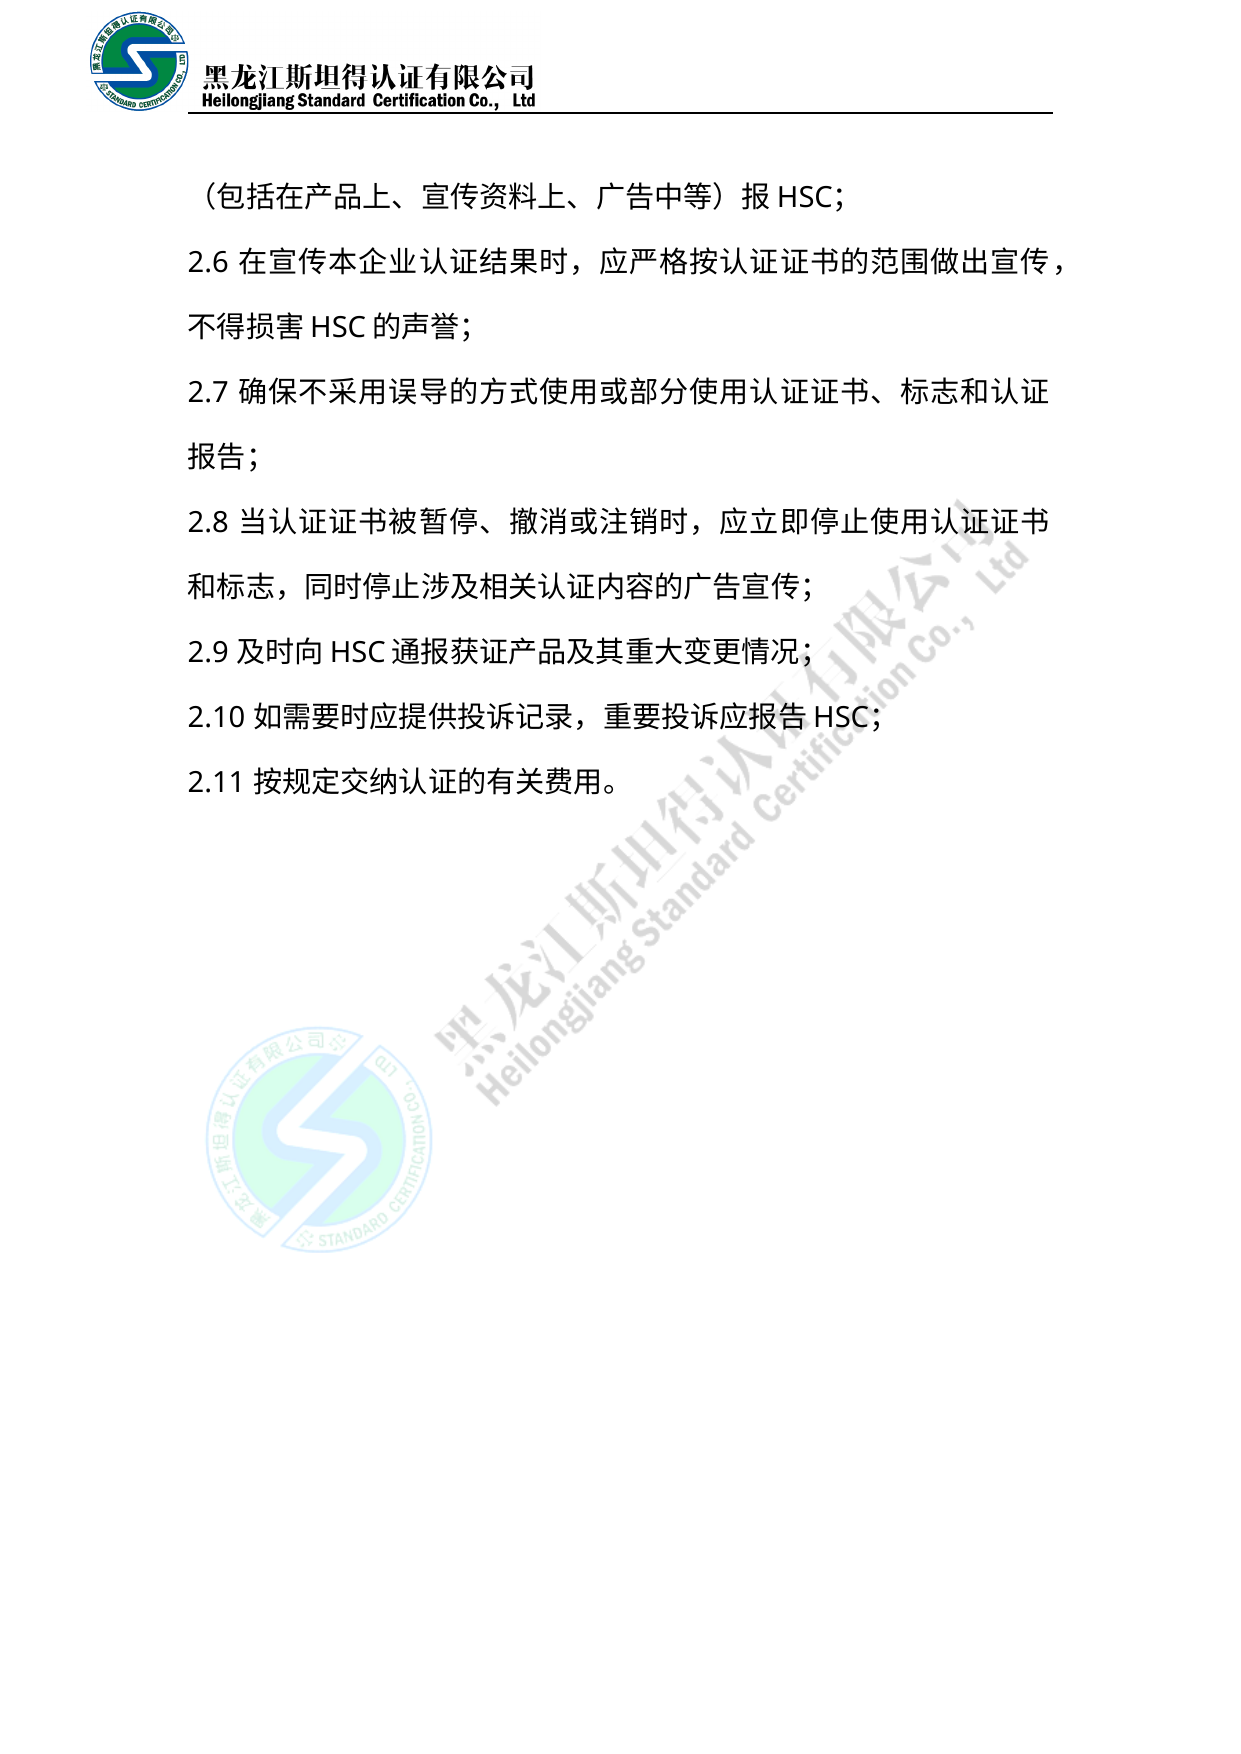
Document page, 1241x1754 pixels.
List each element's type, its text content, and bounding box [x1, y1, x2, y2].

text 2.11 按规定交纳认证的有关费用。 [187, 747, 1053, 812]
text 2.8 当认证证书被暂停、撤消或注销时，应立即停止使用认证证书和标志，同时停止涉及相关认证内容的广告宣传； [187, 487, 1053, 617]
text 2.10 如需要时应提供投诉记录，重要投诉应报告HSC； [187, 682, 1053, 747]
picture [86, 11, 541, 112]
text 2.6 在宣传本企业认证结果时，应严格按认证证书的范围做出宣传，不得损害HSC的声誉； [187, 227, 1053, 357]
text 2.7 确保不采用误导的方式使用或部分使用认证证书、标志和认证报告； [187, 357, 1053, 487]
text 2.9 及时向HSC通报获证产品及其重大变更情况； [187, 617, 1053, 682]
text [187, 162, 1053, 227]
